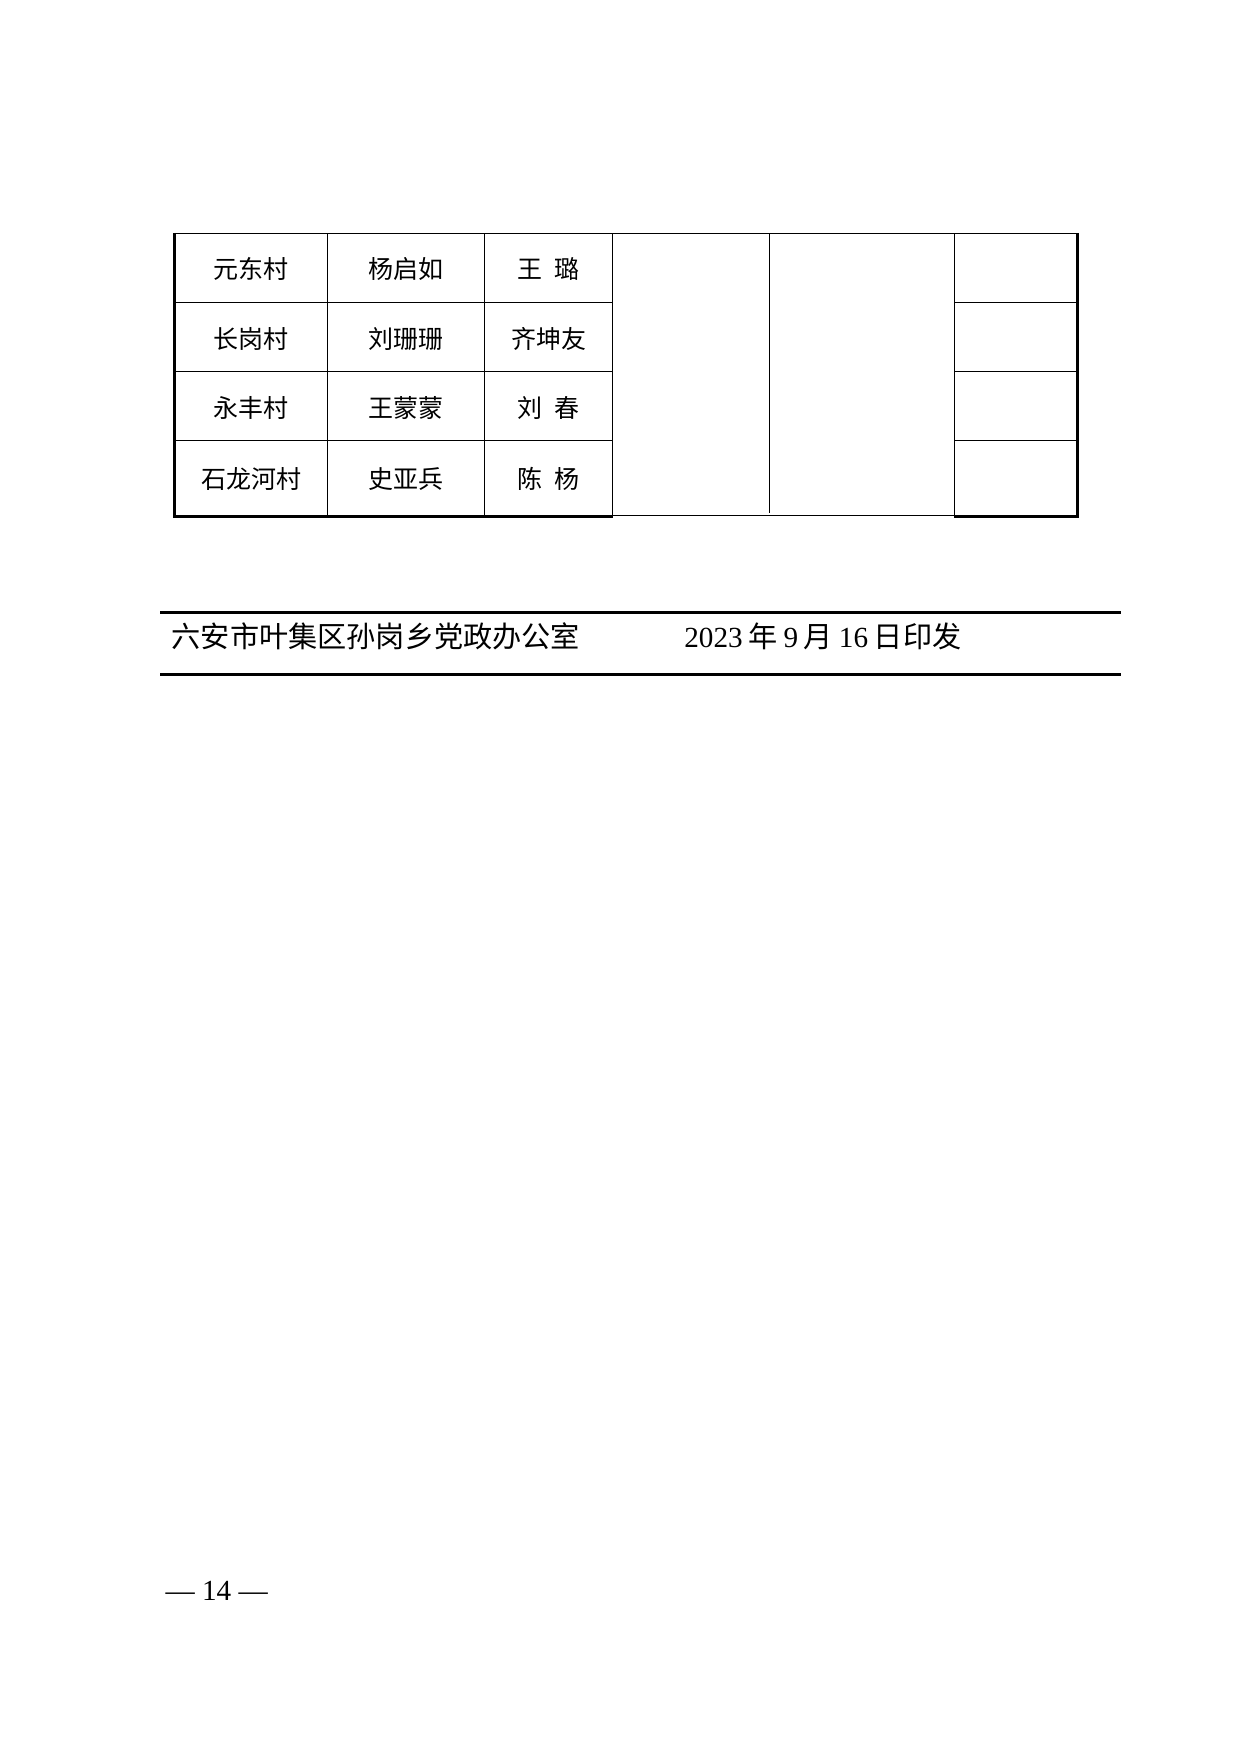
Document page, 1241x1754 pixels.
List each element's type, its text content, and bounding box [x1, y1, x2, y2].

table_cell [955, 303, 1076, 371]
table_cell [955, 234, 1076, 302]
table_cell 长岗村 [176, 303, 327, 371]
table_cell [955, 441, 1076, 515]
table_cell 石龙河村 [176, 441, 327, 515]
table_cell 刘珊珊 [328, 303, 484, 371]
table_cell 史亚兵 [328, 441, 484, 515]
table_cell 杨启如 [328, 234, 484, 302]
table_cell 王蒙蒙 [328, 372, 484, 440]
table_cell 陈 杨 [485, 441, 612, 515]
table_header 六安市叶集区孙岗乡党政办公室 2023年9月16日印发 [160, 614, 1121, 672]
table_cell 齐坤友 [485, 303, 612, 371]
table_cell 刘 春 [485, 372, 612, 440]
table_cell 元东村 [176, 234, 327, 302]
table_cell 王 璐 [485, 234, 612, 302]
table_cell 永丰村 [176, 372, 327, 440]
table_cell [955, 372, 1076, 440]
